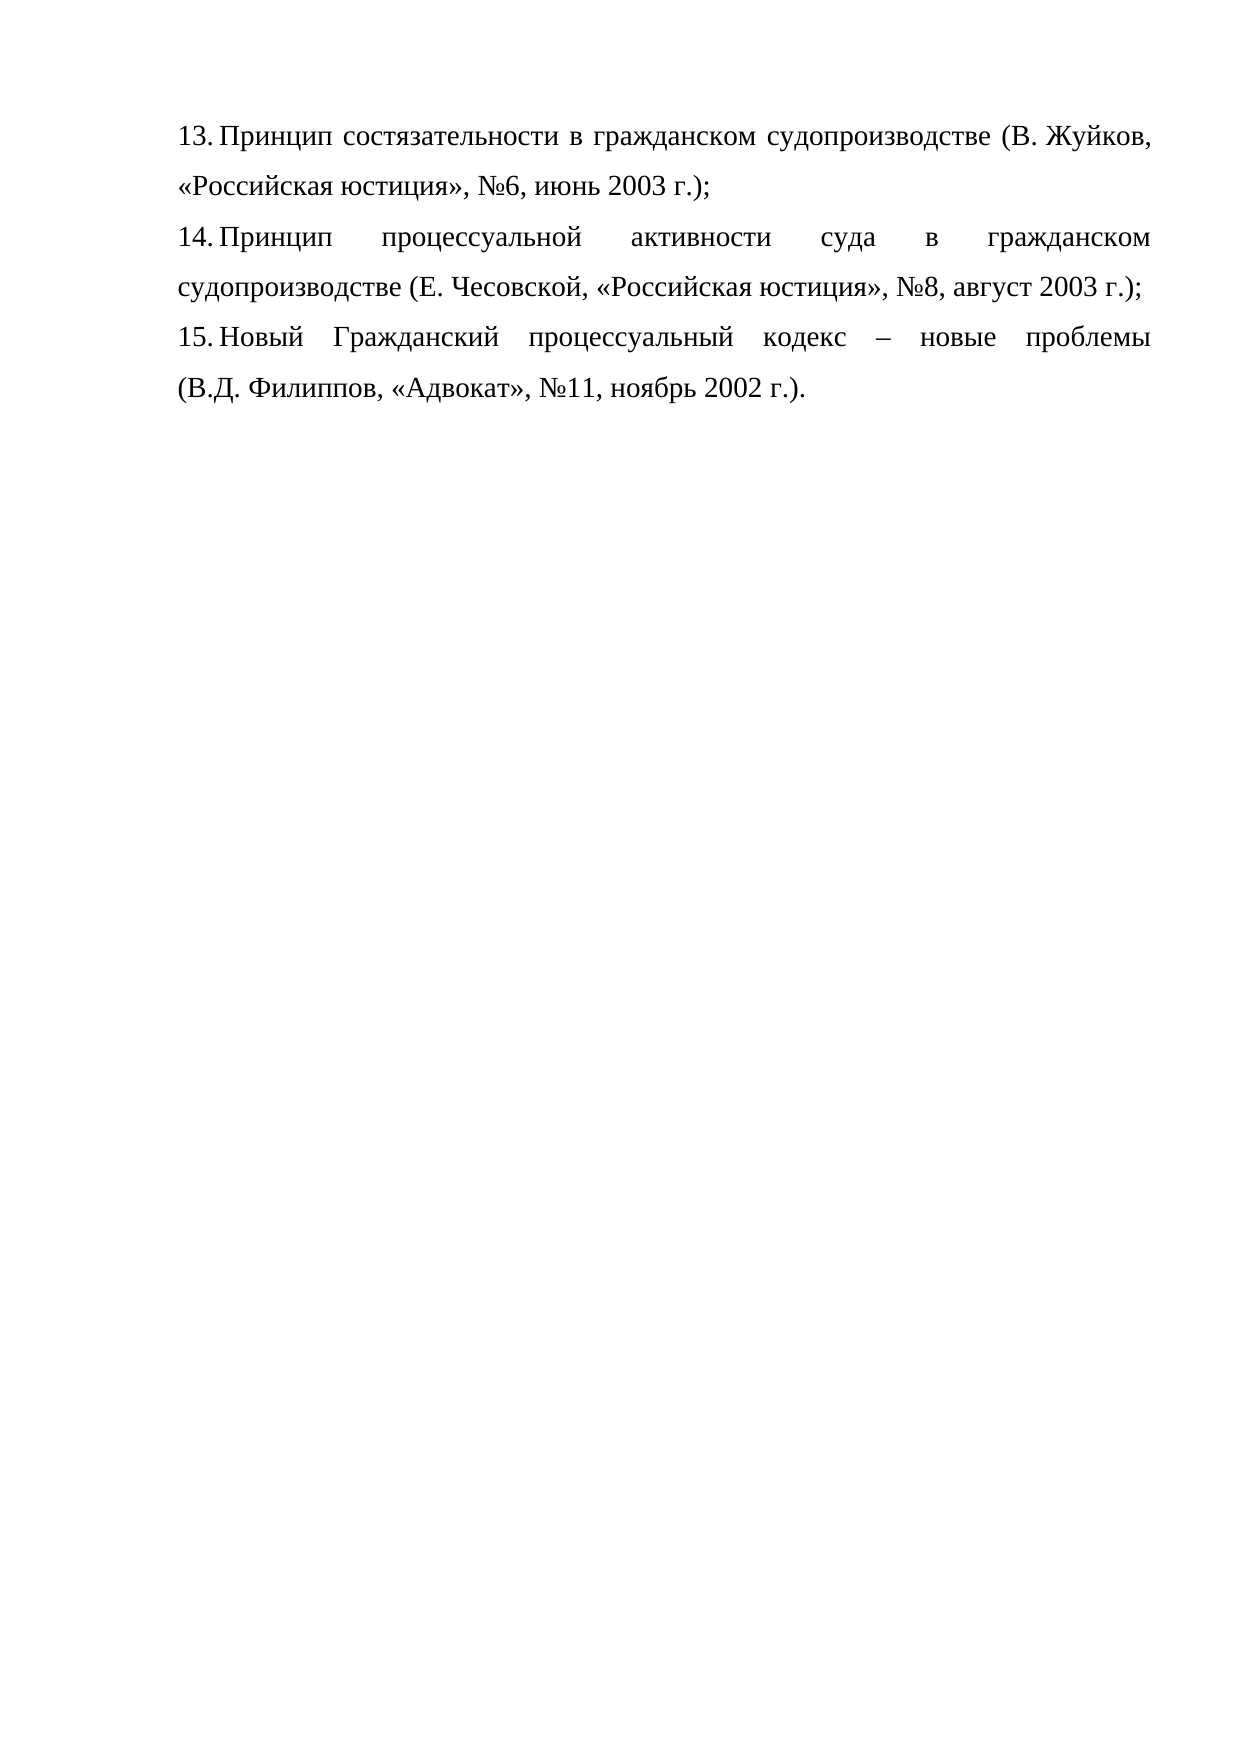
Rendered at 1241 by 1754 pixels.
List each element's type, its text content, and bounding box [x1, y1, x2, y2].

list Принцип процессуальной активности суда в гражданском судопроизводстве (Е. Чесовской, «Российская юстиция», №8, август 2003 г.); [177, 219, 1152, 303]
list Принцип состязательности в гражданском судопроизводстве (В. Жуйков, «Российская юстиция», №6, июнь 2003 г.); [177, 118, 1152, 202]
list Новый Гражданский процессуальный кодекс – новые проблемы (В.Д. Филиппов, «Адвокат», №11, ноябрь 2002 г.). [177, 319, 1152, 403]
